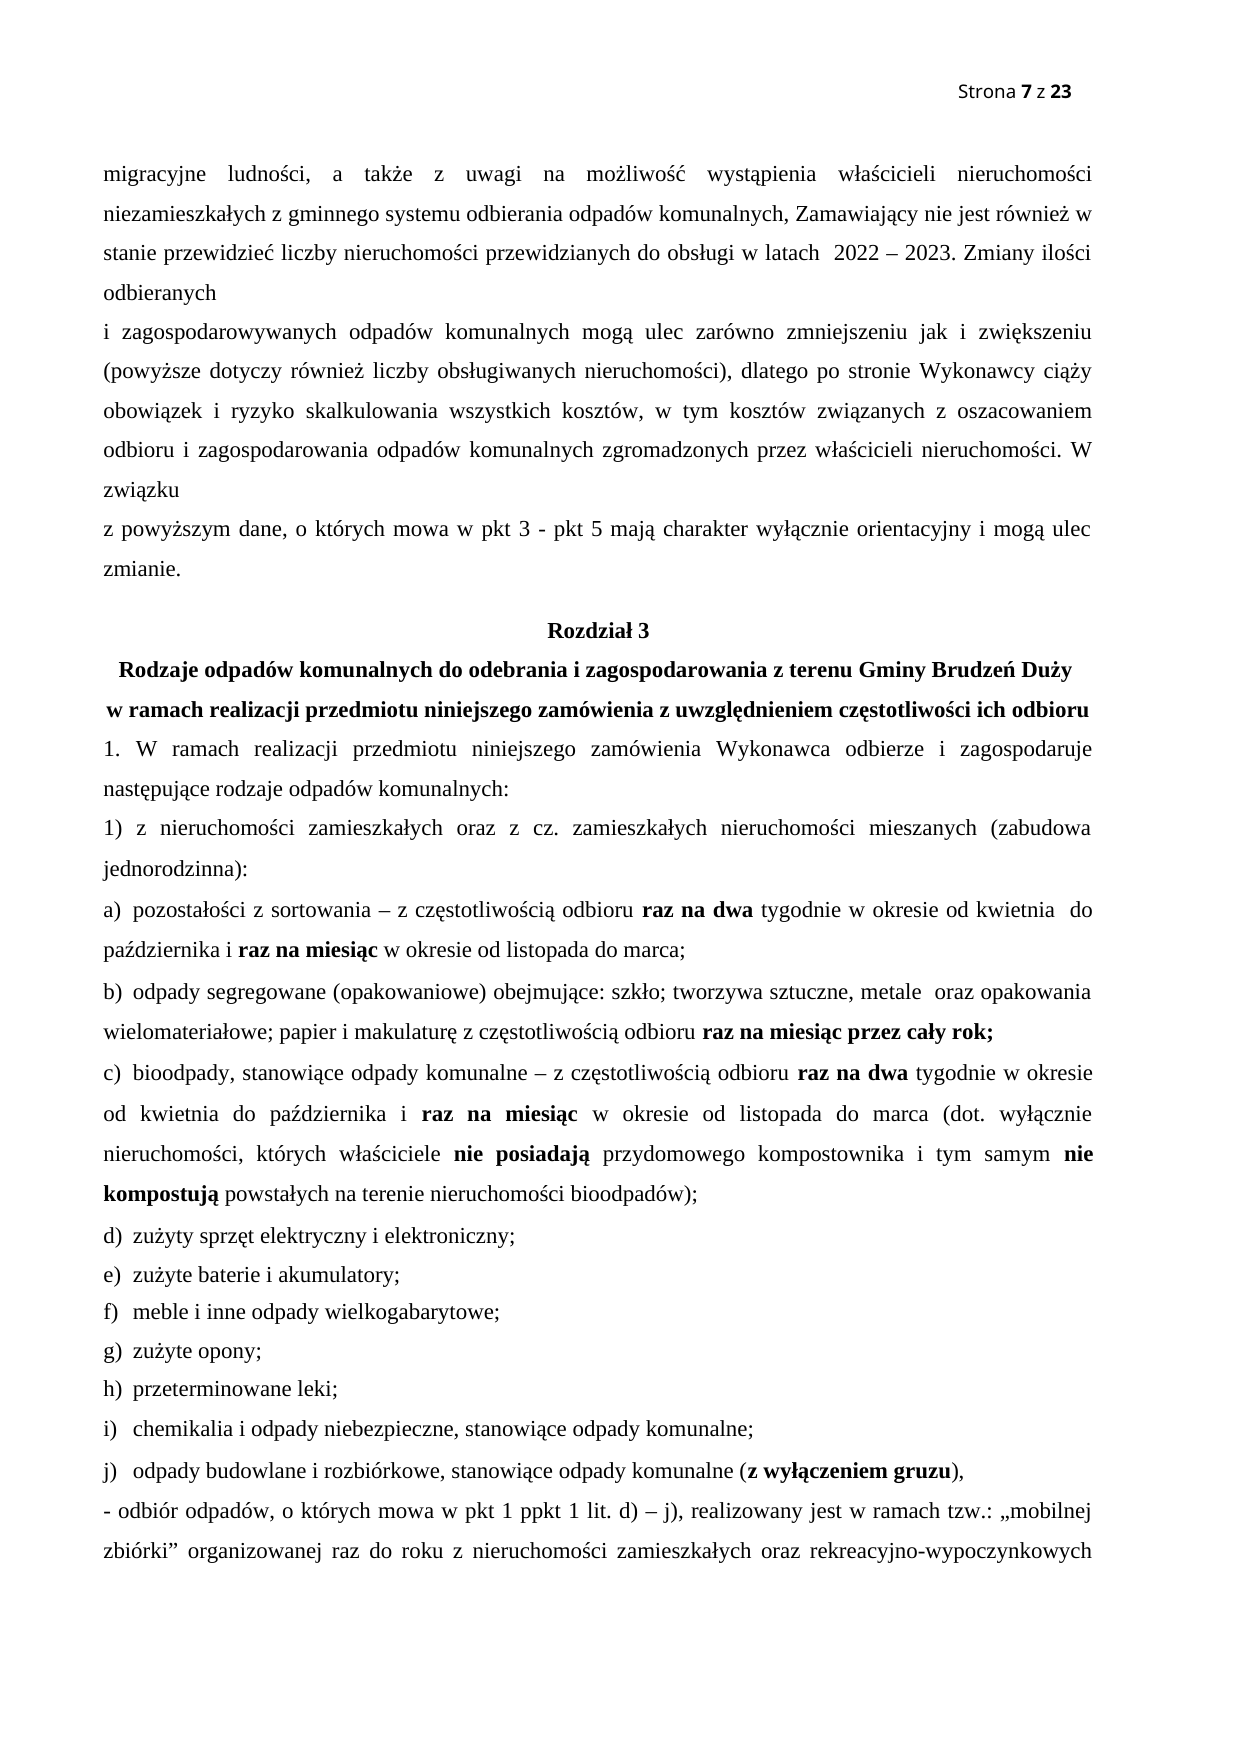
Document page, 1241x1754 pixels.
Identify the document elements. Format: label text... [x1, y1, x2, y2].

list odpady segregowane (opakowaniowe) obejmujące: szkło; tworzywa sztuczne, metale oraz opakowania wielomateriałowe; papier i makulaturę z częstotliwością odbioru raz na miesiąc przez cały rok; [103, 978, 1093, 1044]
subtitle Rozdział 3 [103, 617, 1093, 643]
list bioodpady, stanowiące odpady komunalne – z częstotliwością odbioru raz na dwa tygodnie w okresie od kwietnia do października i raz na miesiąc w okresie od listopada do marca (dot. wyłącznie nieruchomości, których właściciele nie posiadają przydomowego kompostownika i tym samym nie kompostują powstałych na terenie nieruchomości bioodpadów); [103, 1059, 1093, 1207]
subtitle Rodzaje odpadów komunalnych do odebrania i zagospodarowania z terenu Gminy Brudzeń Duży w ramach realizacji przedmiotu niniejszego zamówienia z uwzględnieniem częstotliwości ich odbioru [103, 657, 1093, 722]
list zużyty sprzęt elektryczny i elektroniczny; [103, 1222, 1093, 1248]
list pozostałości z sortowania – z częstotliwością odbioru raz na dwa tygodnie w okresie od kwietnia do października i raz na miesiąc w okresie od listopada do marca; [103, 896, 1093, 963]
list zużyte opony; [103, 1337, 1093, 1364]
text 1) z nieruchomości zamieszkałych oraz z cz. zamieszkałych nieruchomości mieszanych (zabudowa jednorodzinna): [103, 814, 1093, 881]
list chemikalia i odpady niebezpieczne, stanowiące odpady komunalne; [103, 1414, 1093, 1441]
text 1. W ramach realizacji przedmiotu niniejszego zamówienia Wykonawca odbierze i zagospodaruje następujące rodzaje odpadów komunalnych: [103, 736, 1093, 801]
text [103, 1497, 1093, 1563]
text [103, 160, 1093, 581]
list meble i inne odpady wielkogabarytowe; [103, 1298, 1093, 1324]
list odpady budowlane i rozbiórkowe, stanowiące odpady komunalne (z wyłączeniem gruzu), [103, 1457, 1093, 1483]
list zużyte baterie i akumulatory; [103, 1261, 1093, 1287]
list przeterminowane leki; [103, 1375, 1093, 1401]
